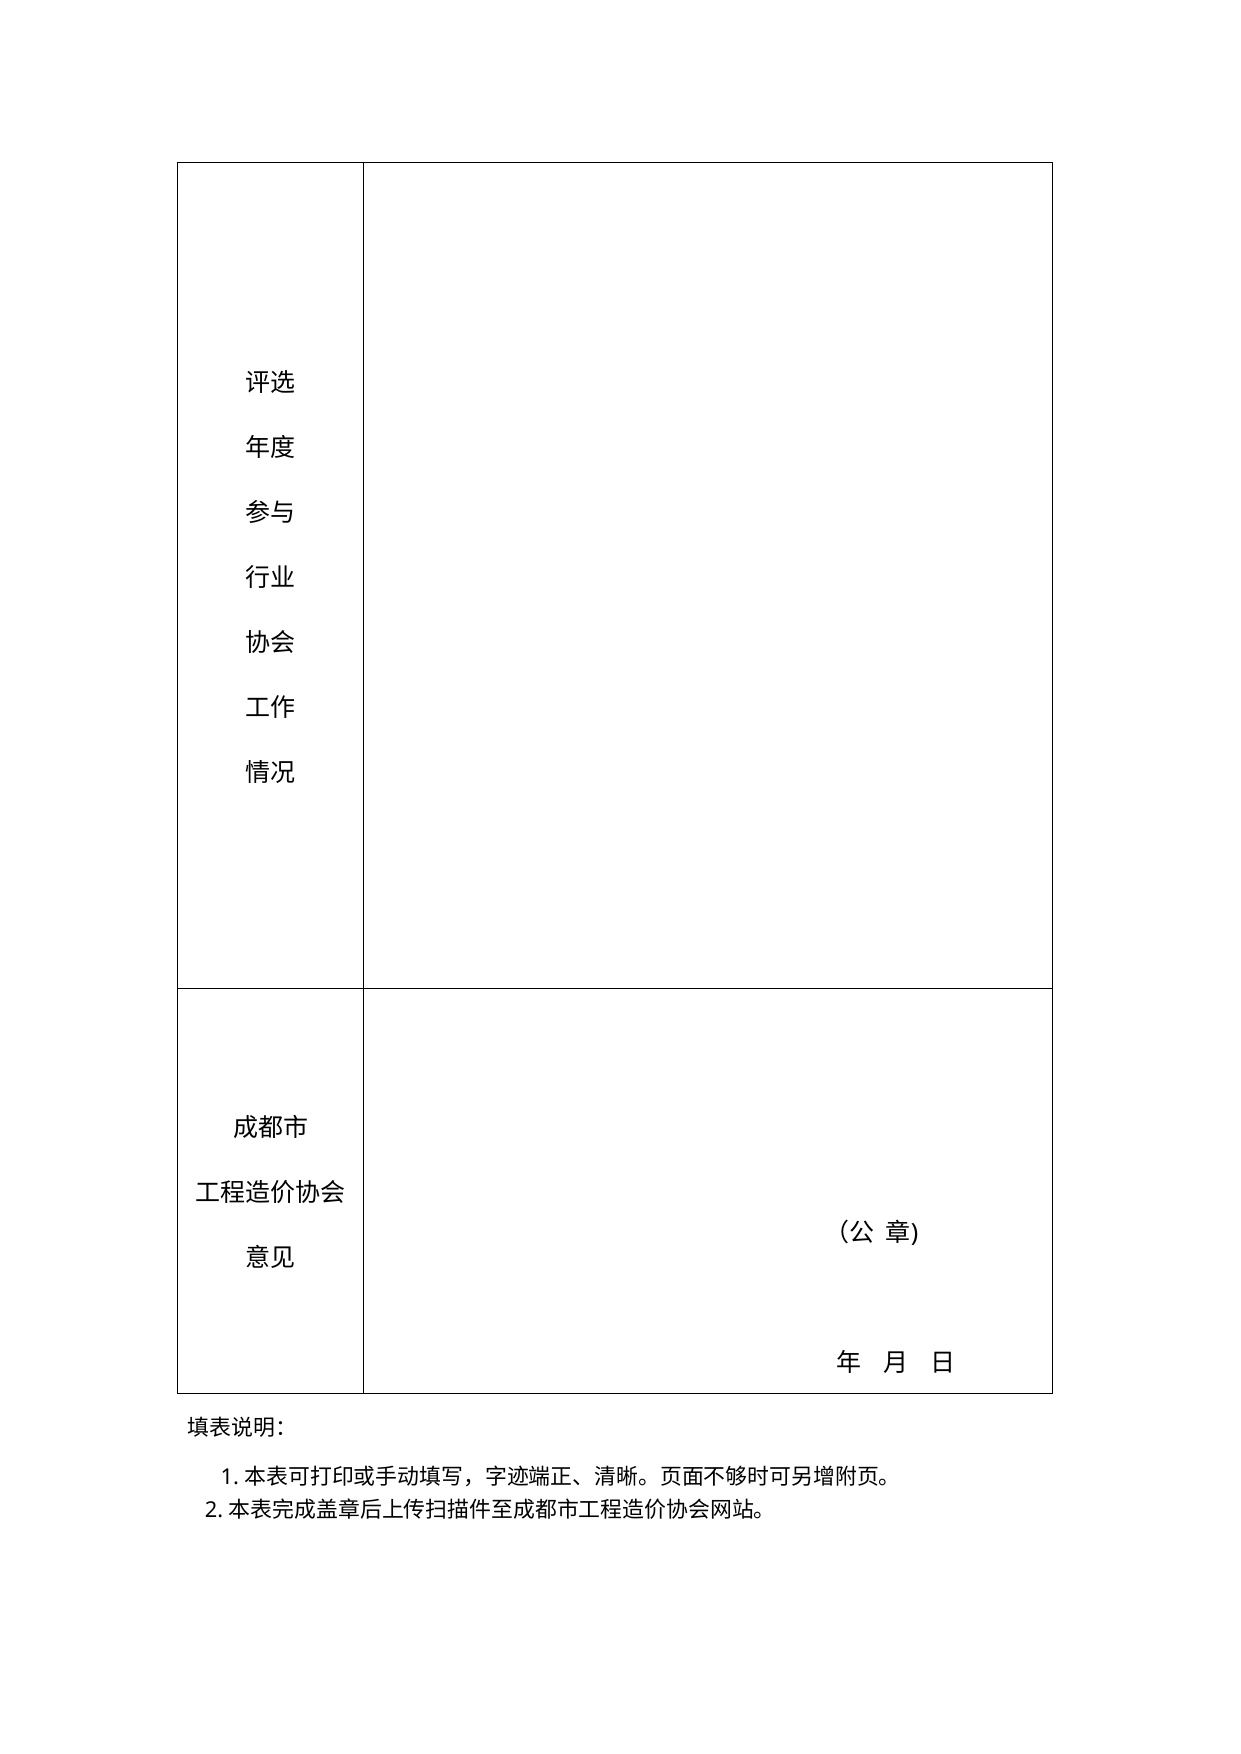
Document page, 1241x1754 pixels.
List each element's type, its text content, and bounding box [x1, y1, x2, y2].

table_cell （公 章) 年 月 日 [364, 989, 1052, 1393]
table_cell 成都市 工程造价协会意见 [178, 989, 363, 1393]
table_cell 评选 年度 参与 行业 协会 工作 情况 [178, 163, 363, 988]
table_cell [364, 163, 1052, 988]
text 1. 本表可打印或手动填写，字迹端正、清晰。页面不够时可另增附页。 [187, 1459, 1053, 1491]
text 2. 本表完成盖章后上传扫描件至成都市工程造价协会网站。 [187, 1491, 1053, 1524]
text 填表说明： [187, 1410, 1053, 1442]
